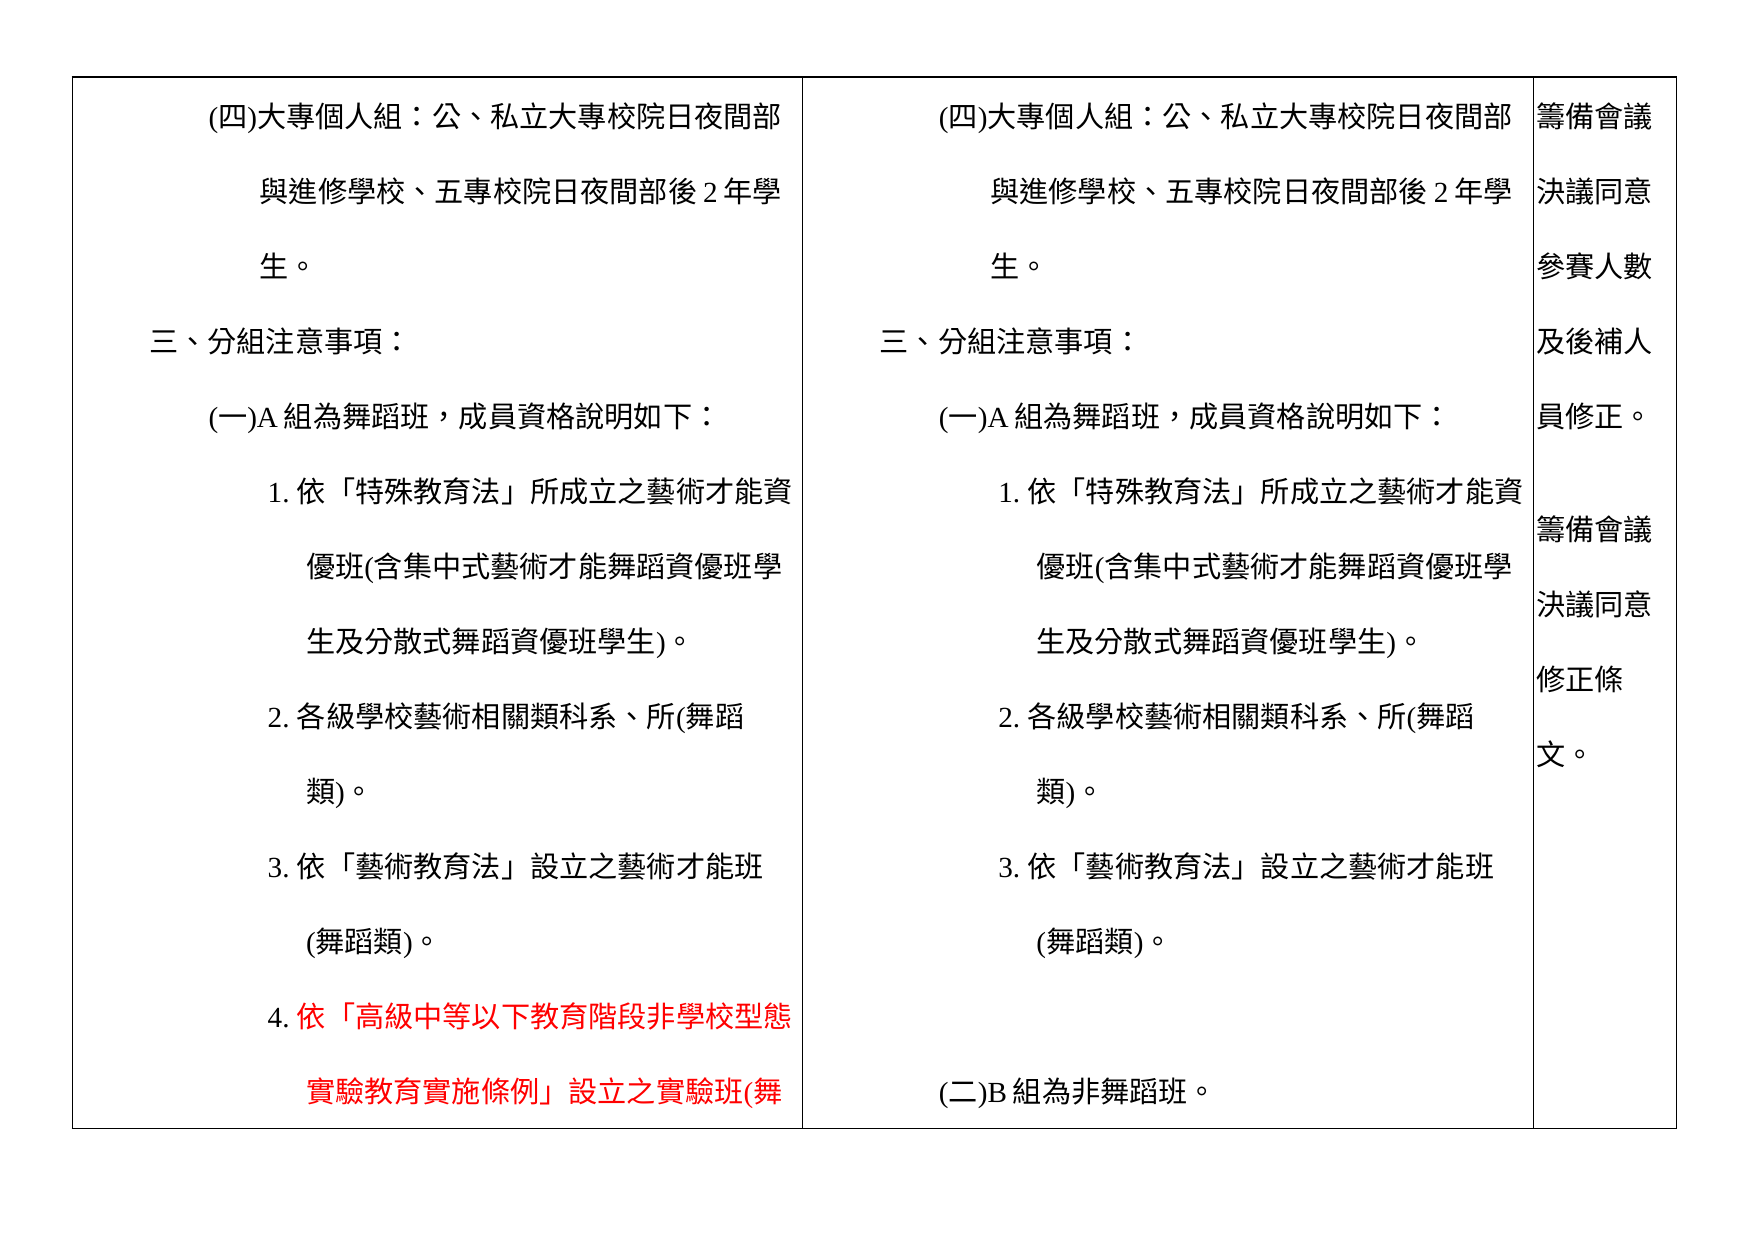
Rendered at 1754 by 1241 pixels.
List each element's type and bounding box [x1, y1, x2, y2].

table_cell [73, 78, 802, 1127]
table_cell [1534, 78, 1676, 1127]
table_cell [803, 78, 1533, 1127]
